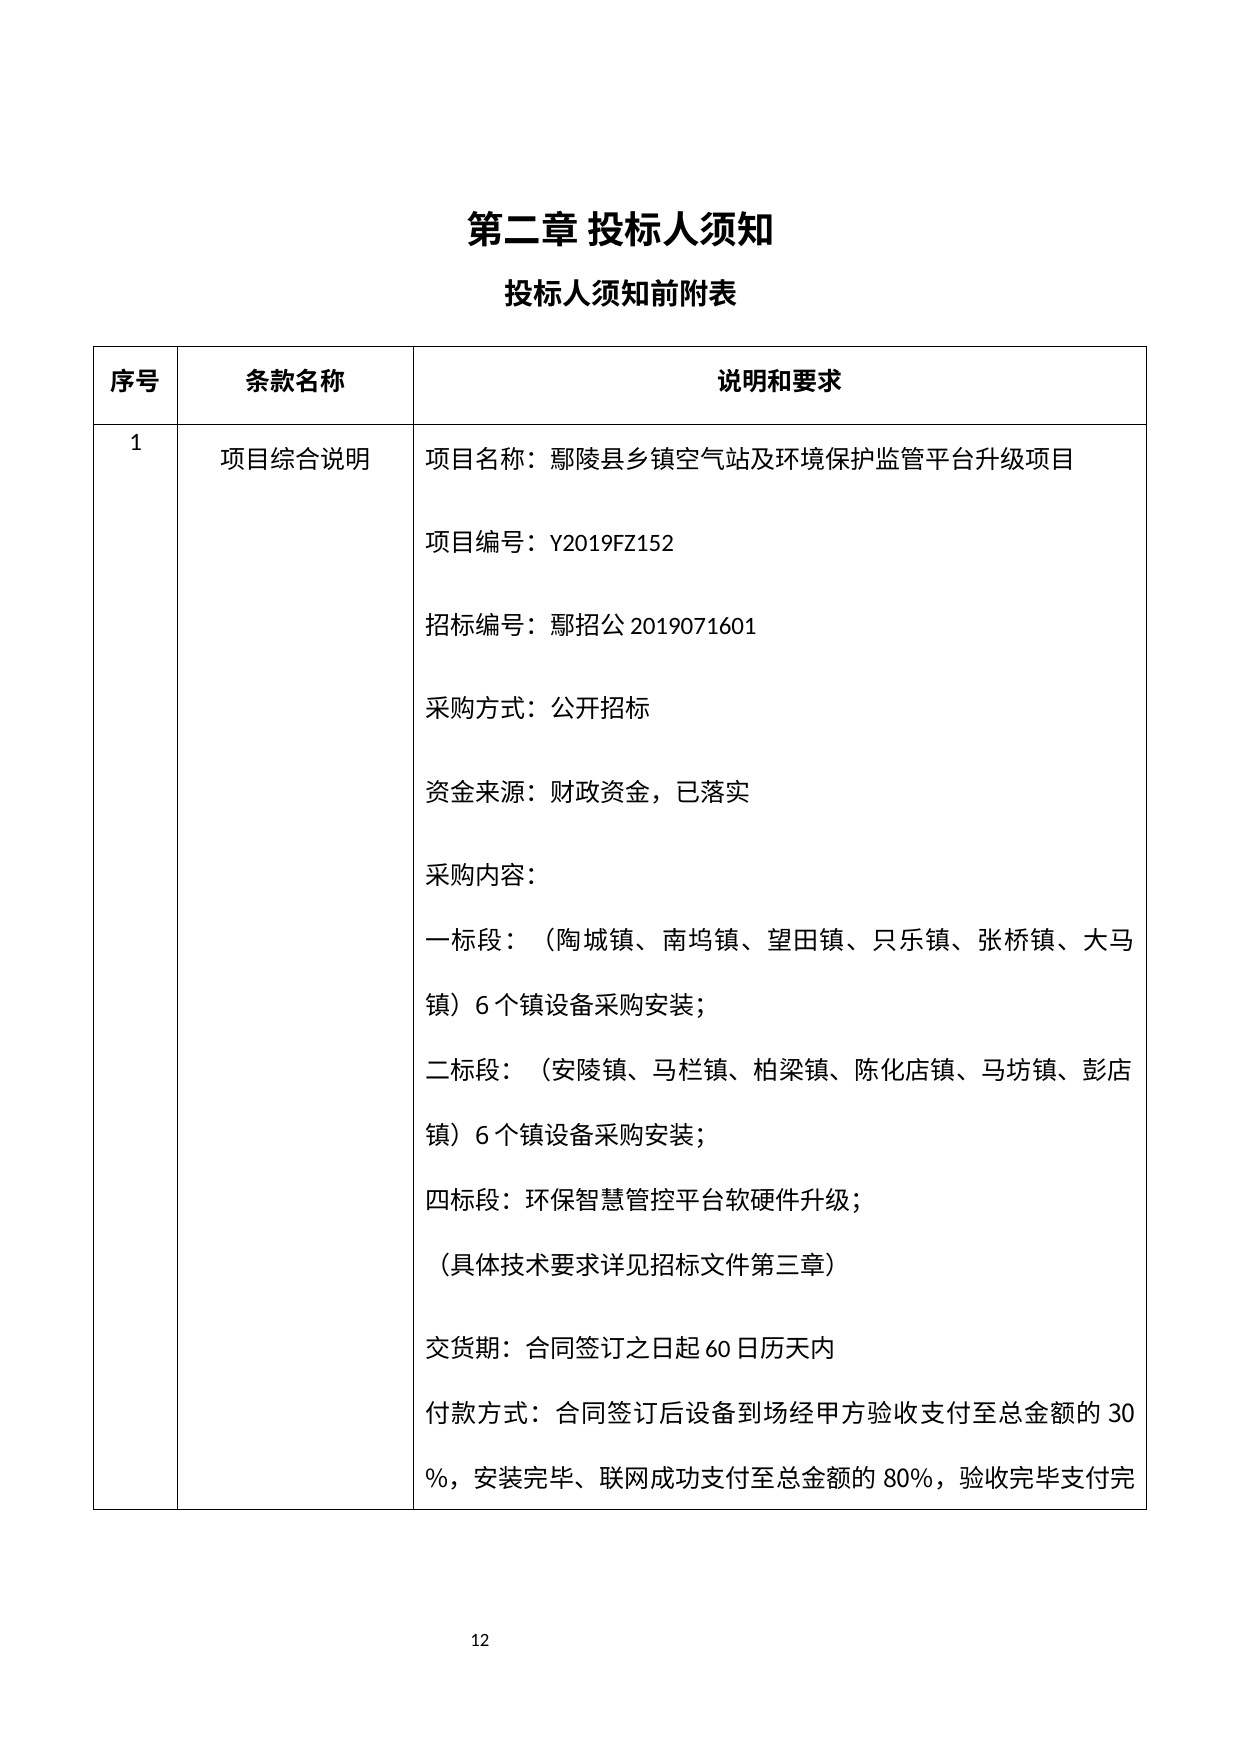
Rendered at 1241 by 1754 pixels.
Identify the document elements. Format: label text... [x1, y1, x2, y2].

text 第二章 投标人须知 [153, 194, 1087, 259]
table_header 序号 [94, 347, 177, 424]
table_header 说明和要求 [414, 347, 1146, 424]
text 投标人须知前附表 [153, 259, 1088, 324]
table_header 条款名称 [178, 347, 413, 424]
table_cell 项目综合说明 [178, 425, 413, 1509]
table_cell 1 [94, 425, 177, 1509]
